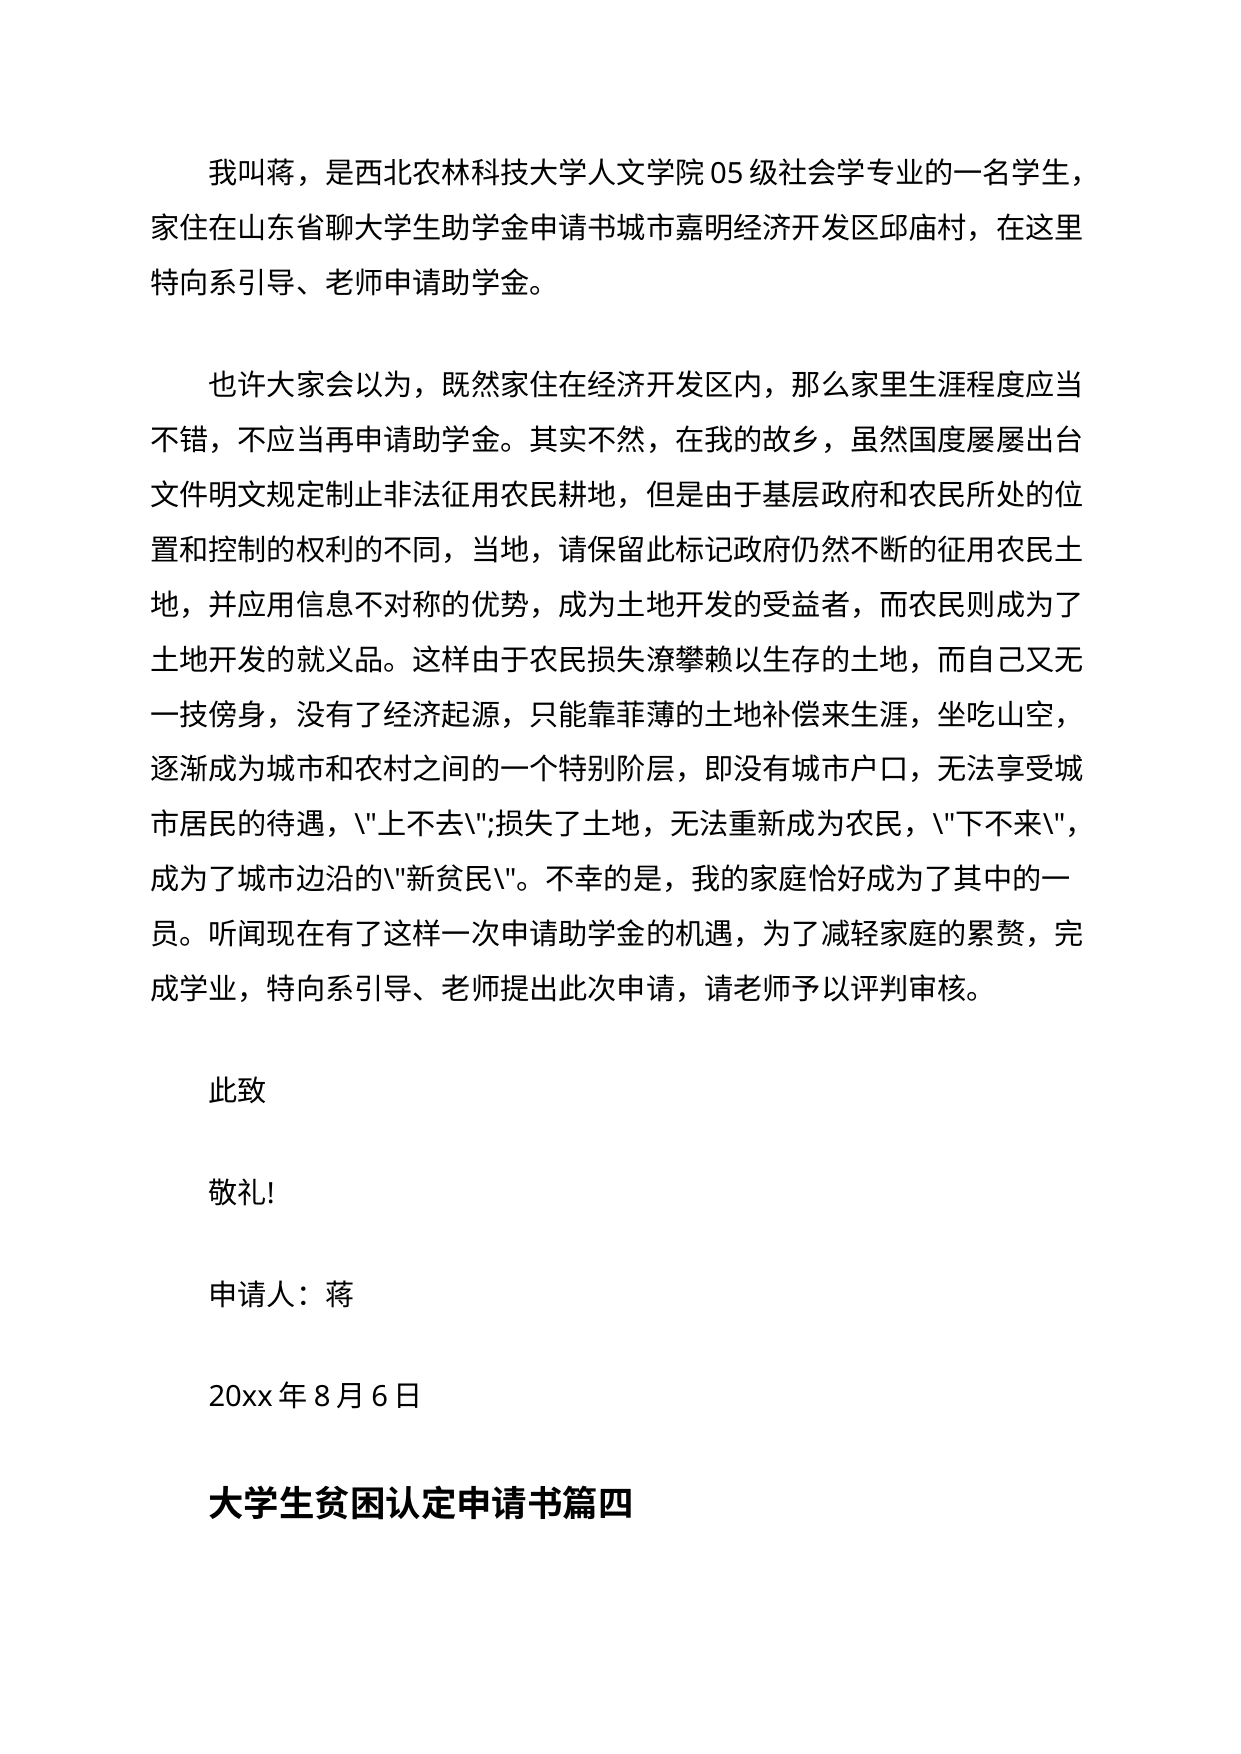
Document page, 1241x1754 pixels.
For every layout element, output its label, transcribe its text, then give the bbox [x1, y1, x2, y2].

text 我叫蒋，是西北农林科技大学人文学院05级社会学专业的一名学生，家住在山东省聊大学生助学金申请书城市嘉明经济开发区邱庙村，在这里特向系引导、老师申请助学金。 [150, 150, 1090, 302]
text 申请人：蒋 [150, 1271, 1090, 1313]
text 此致 [150, 1067, 1090, 1110]
text 大学生贫困认定申请书篇四 [150, 1475, 1090, 1526]
text 20xx年8月6日 [150, 1373, 1090, 1415]
text 敬礼! [150, 1169, 1090, 1212]
text 也许大家会以为，既然家住在经济开发区内，那么家里生涯程度应当不错，不应当再申请助学金。其实不然，在我的故乡，虽然国度屡屡出台文件明文规定制止非法征用农民耕地，但是由于基层政府和农民所处的位置和控制的权利的不同，当地，请保留此标记政府仍然不断的征用农民土地，并应用信息不对称的优势，成为土地开发的受益者，而农民则成为了土地开发的就义品。这样由于农民损失潦攀赖以生存的土地，而自己又无一技傍身，没有了经济起源，只能靠菲薄的土地补偿来生涯，坐吃山空，逐渐成为城市和农村之间的一个特别阶层，即没有城市户口，无法享受城市居民的待遇，\"上不去\";损失了土地，无法重新成为农民，\"下不来\"，成为了城市边沿的\"新贫民\"。不幸的是，我的家庭恰好成为了其中的一员。听闻现在有了这样一次申请助学金的机遇，为了减轻家庭的累赘，完成学业，特向系引导、老师提出此次申请，请老师予以评判审核。 [150, 362, 1090, 1008]
